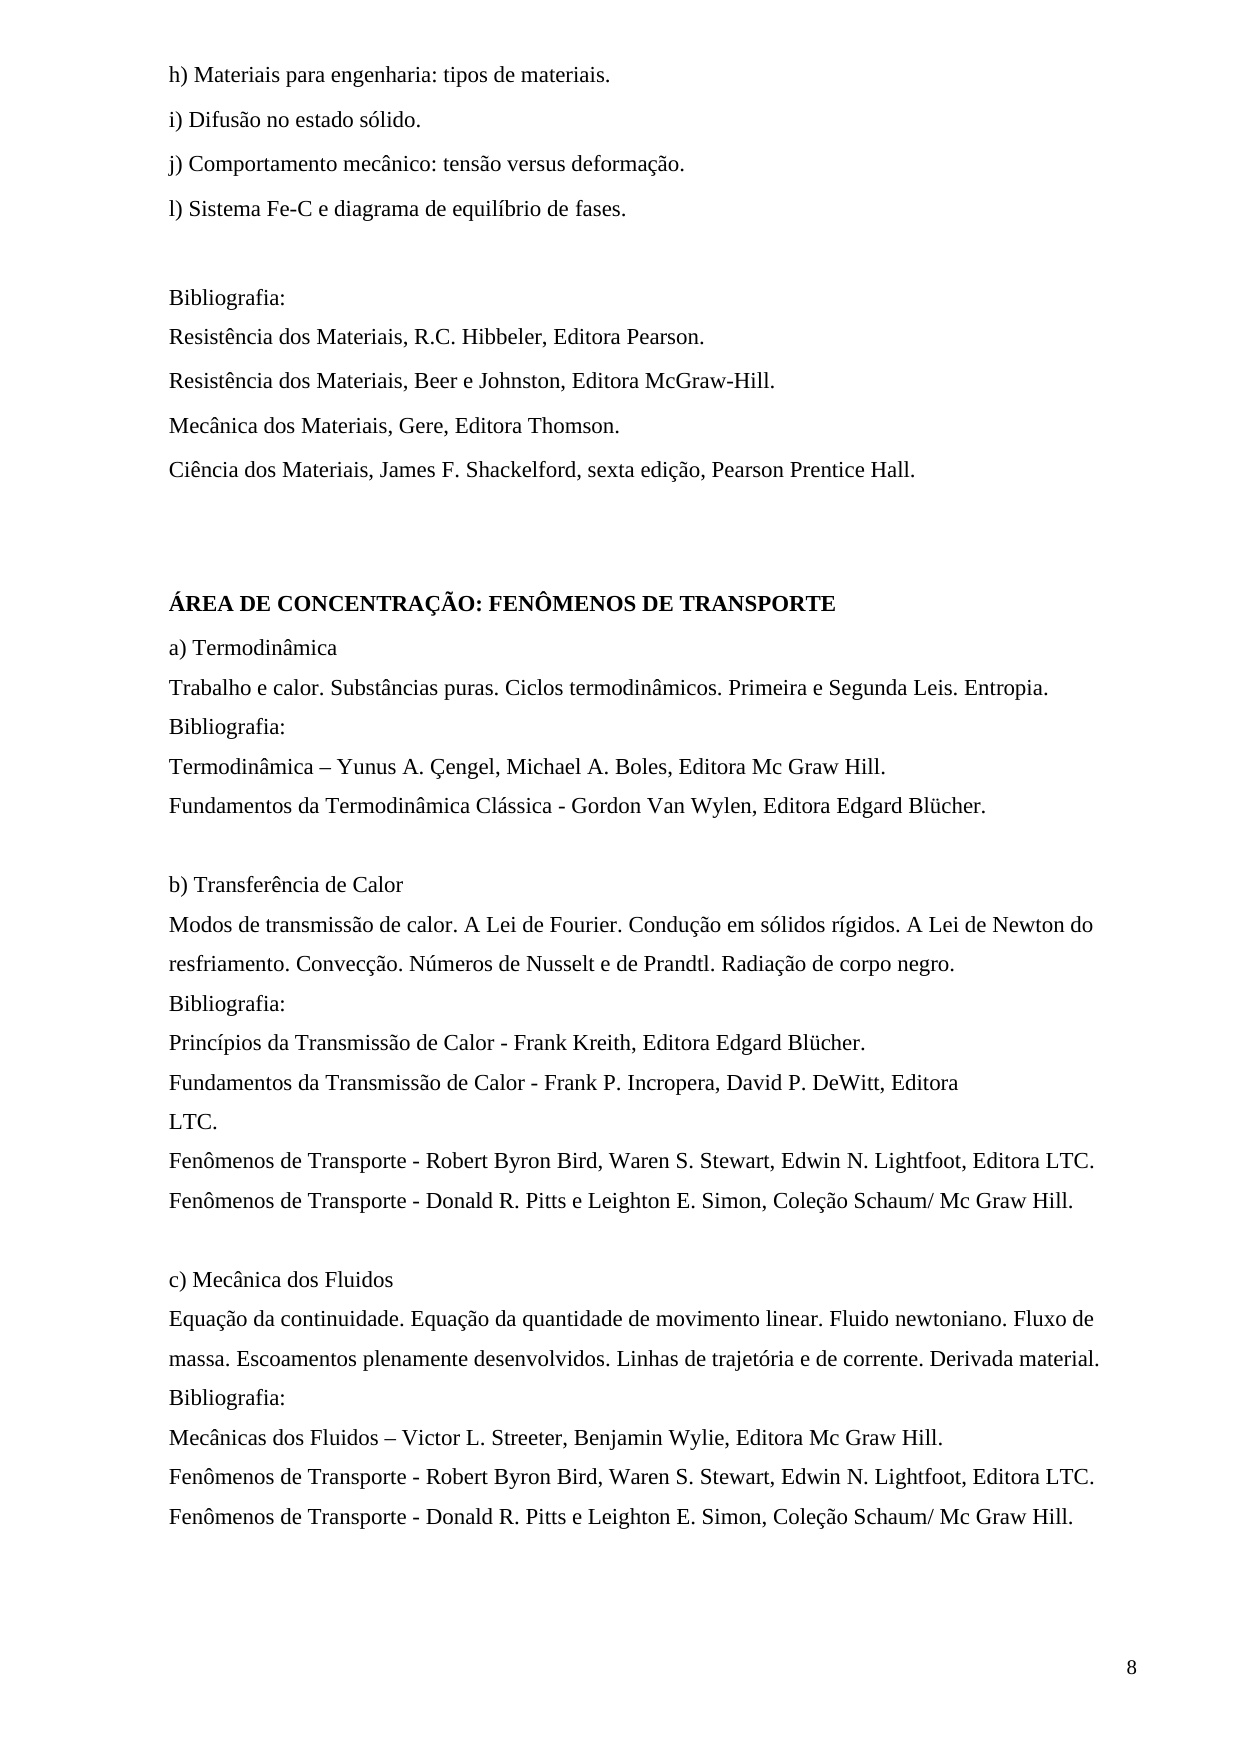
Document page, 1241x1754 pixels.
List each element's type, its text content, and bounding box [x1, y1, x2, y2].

text Princípios da Transmissão de Calor - Frank Kreith, Editora Edgard Blücher. [169, 1029, 1137, 1056]
text Fenômenos de Transporte - Robert Byron Bird, Waren S. Stewart, Edwin N. Lightfoot, Editora LTC. [169, 1148, 1137, 1174]
text Ciência dos Materiais, James F. Shackelford, sexta edição, Pearson Prentice Hall. [169, 456, 1137, 483]
text Termodinâmica – Yunus A. Çengel, Michael A. Boles, Editora Mc Graw Hill. [169, 753, 1137, 779]
text Mecânica dos Materiais, Gere, Editora Thomson. [169, 412, 1137, 438]
text Resistência dos Materiais, Beer e Johnston, Editora McGraw-Hill. [169, 367, 1137, 394]
text i) Difusão no estado sólido. [169, 106, 1137, 132]
text j) Comportamento mecânico: tensão versus deformação. [169, 150, 1137, 176]
text Equação da continuidade. Equação da quantidade de movimento linear. Fluido newtoniano. Fluxo de massa. Escoamentos plenamente desenvolvidos. Linhas de trajetória e de corrente. Derivada material. [169, 1306, 1137, 1371]
text Fenômenos de Transporte - Donald R. Pitts e Leighton E. Simon, Coleção Schaum/ Mc Graw Hill. [169, 1187, 1137, 1213]
text Trabalho e calor. Substâncias puras. Ciclos termodinâmicos. Primeira e Segunda Leis. Entropia. [169, 674, 1137, 700]
text ÁREA DE CONCENTRAÇÃO: FENÔMENOS DE TRANSPORTE [169, 590, 1137, 616]
text Bibliografia: [169, 1384, 1137, 1411]
text Bibliografia: [169, 990, 1137, 1016]
text Fenômenos de Transporte - Robert Byron Bird, Waren S. Stewart, Edwin N. Lightfoot, Editora LTC. [169, 1463, 1137, 1490]
text Fundamentos da Termodinâmica Clássica - Gordon Van Wylen, Editora Edgard Blücher. [169, 792, 1137, 819]
text h) Materiais para engenharia: tipos de materiais. [169, 61, 1137, 87]
text l) Sistema Fe-C e diagrama de equilíbrio de fases. [169, 194, 1137, 221]
text Modos de transmissão de calor. A Lei de Fourier. Condução em sólidos rígidos. A Lei de Newton do resfriamento. Convecção. Números de Nusselt e de Prandtl. Radiação de corpo negro. [169, 911, 1137, 977]
text Fundamentos da Transmissão de Calor - Frank P. Incropera, David P. DeWitt, Editora [169, 1069, 1137, 1095]
text Mecânicas dos Fluidos – Victor L. Streeter, Benjamin Wylie, Editora Mc Graw Hill. [169, 1424, 1137, 1450]
text Bibliografia: Resistência dos Materiais, R.C. Hibbeler, Editora Pearson. [169, 283, 1137, 349]
text LTC. [169, 1108, 1137, 1134]
text c) Mecânica dos Fluidos [169, 1266, 1137, 1292]
text a) Termodinâmica [169, 634, 1137, 661]
text b) Transferência de Calor [169, 871, 1137, 898]
text Bibliografia: [169, 713, 1137, 740]
text Fenômenos de Transporte - Donald R. Pitts e Leighton E. Simon, Coleção Schaum/ Mc Graw Hill. [169, 1503, 1137, 1529]
